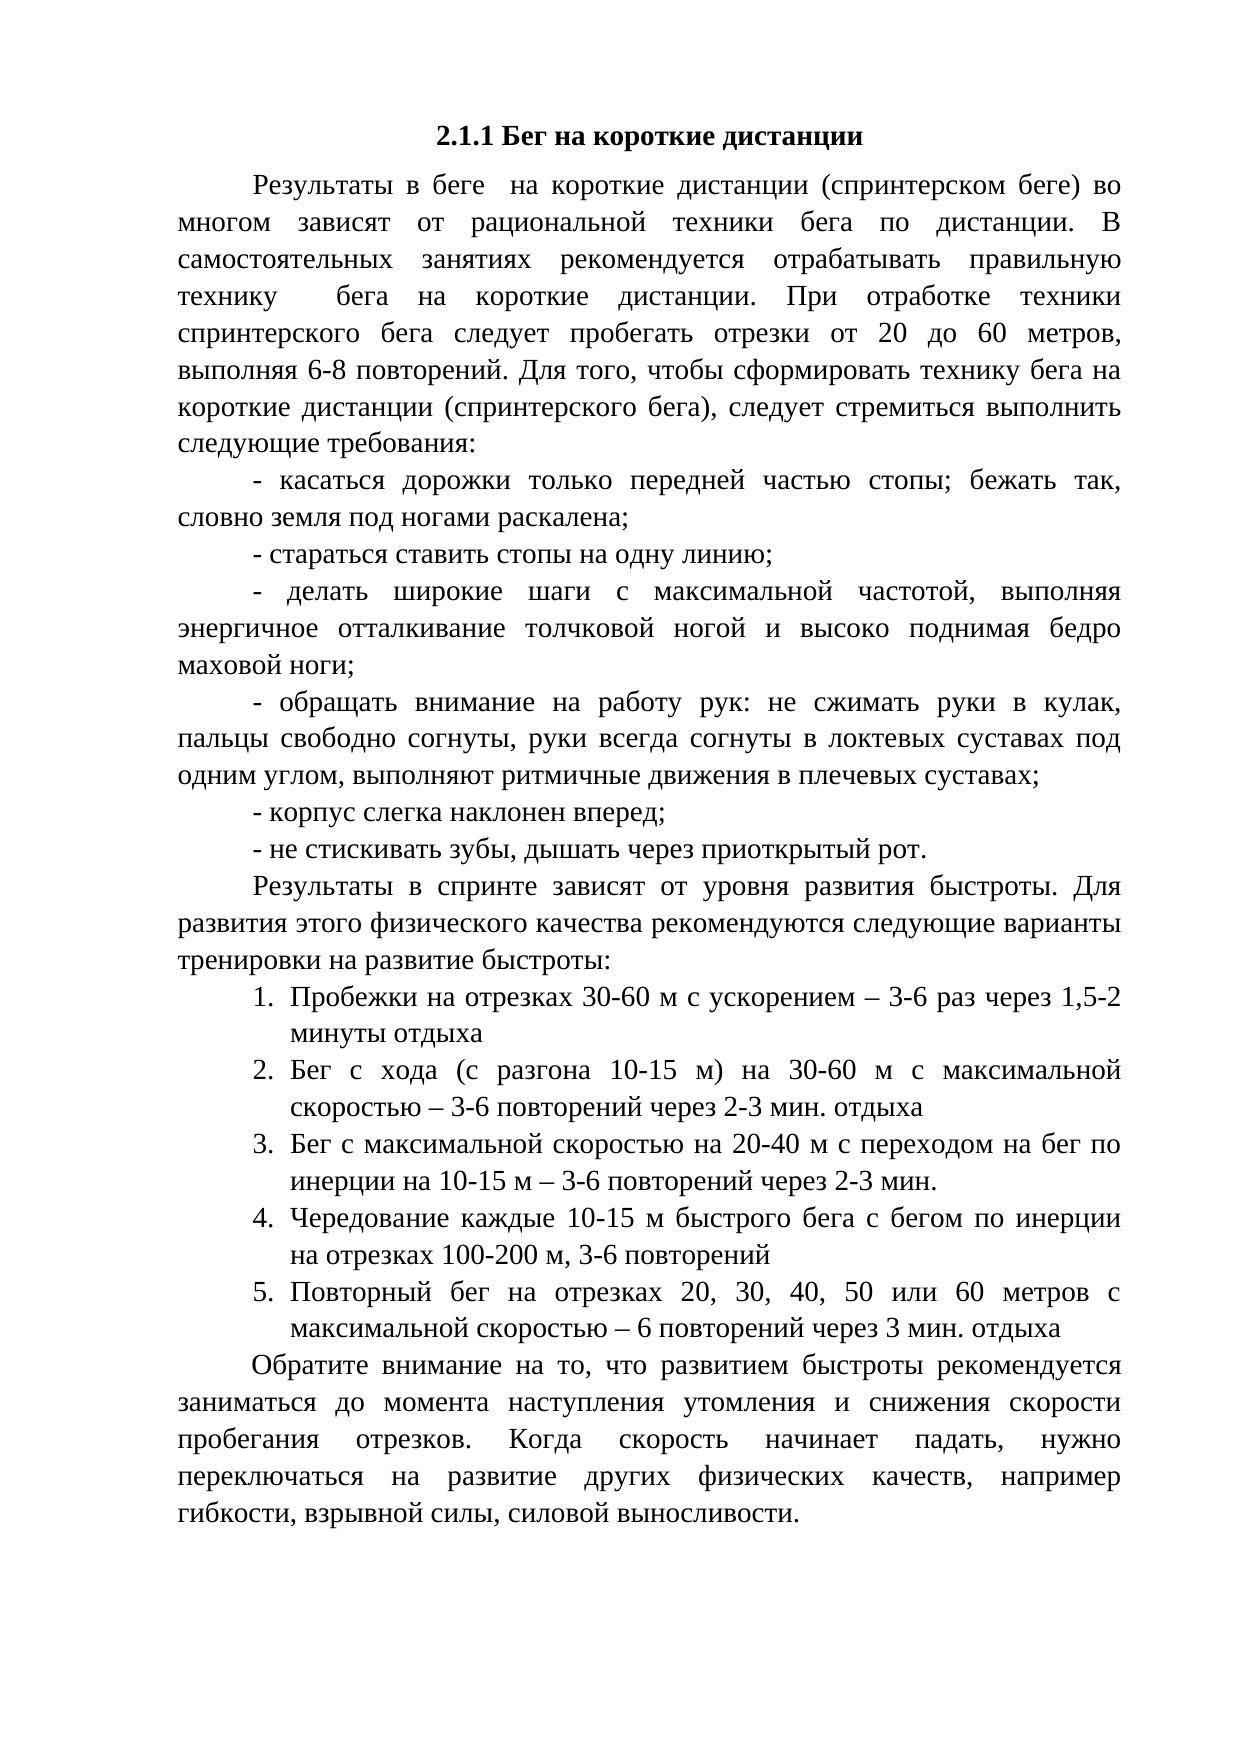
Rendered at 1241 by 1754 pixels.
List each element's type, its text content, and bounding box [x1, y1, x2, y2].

list Бег с максимальной скоростью на 20-40 м с переходом на бег по инерции на 10-15 м – 3-6 повторений через 2-3 мин. [252, 1126, 1122, 1197]
text Результаты в беге на короткие дистанции (спринтерском беге) во многом зависят от рациональной техники бега по дистанции. В самостоятельных занятиях рекомендуется отрабатывать правильную технику бега на короткие дистанции. При отработке техники спринтерского бега следует пробегать отрезки от 20 до 60 метров, выполняя 6-8 повторений. Для того, чтобы сформировать технику бега на короткие дистанции (спринтерского бега), следует стремиться выполнить следующие требования: [177, 167, 1122, 459]
list Чередование каждые 10-15 м быстрого бега с бегом по инерции на отрезках 100-200 м, 3-6 повторений [252, 1200, 1122, 1270]
text - касаться дорожки только передней частью стопы; бежать так, словно земля под ногами раскалена; [177, 462, 1122, 533]
text - обращать внимание на работу рук: не сжимать руки в кулак, пальцы свободно согнуты, руки всегда согнуты в локтевых суставах под одним углом, выполняют ритмичные движения в плечевых суставах; [177, 684, 1122, 791]
list Бег с хода (с разгона 10-15 м) на 30-60 м с максимальной скоростью – 3-6 повторений через 2-3 мин. отдыха [252, 1052, 1122, 1123]
text - корпус слегка наклонен вперед; [177, 794, 1122, 828]
text - стараться ставить стопы на одну линию; [177, 536, 1122, 570]
text Обратите внимание на то, что развитием быстроты рекомендуется заниматься до момента наступления утомления и снижения скорости пробегания отрезков. Когда скорость начинает падать, нужно переключаться на развитие других физических качеств, например гибкости, взрывной силы, силовой выносливости. [177, 1347, 1122, 1528]
text - не стискивать зубы, дышать через приоткрытый рот. [177, 831, 1122, 865]
text Результаты в спринте зависят от уровня развития быстроты. Для развития этого физического качества рекомендуются следующие варианты тренировки на развитие быстроты: [177, 868, 1122, 975]
list Повторный бег на отрезках 20, 30, 40, 50 или 60 метров с максимальной скоростью – 6 повторений через 3 мин. отдыха [252, 1274, 1122, 1344]
subtitle 2.1.1 Бег на короткие дистанции [177, 118, 1122, 152]
text - делать широкие шаги с максимальной частотой, выполняя энергичное отталкивание толчковой ногой и высоко поднимая бедро маховой ноги; [177, 573, 1122, 680]
list Пробежки на отрезках 30-60 м с ускорением – 3-6 раз через 1,5-2 минуты отдыха [252, 979, 1122, 1049]
